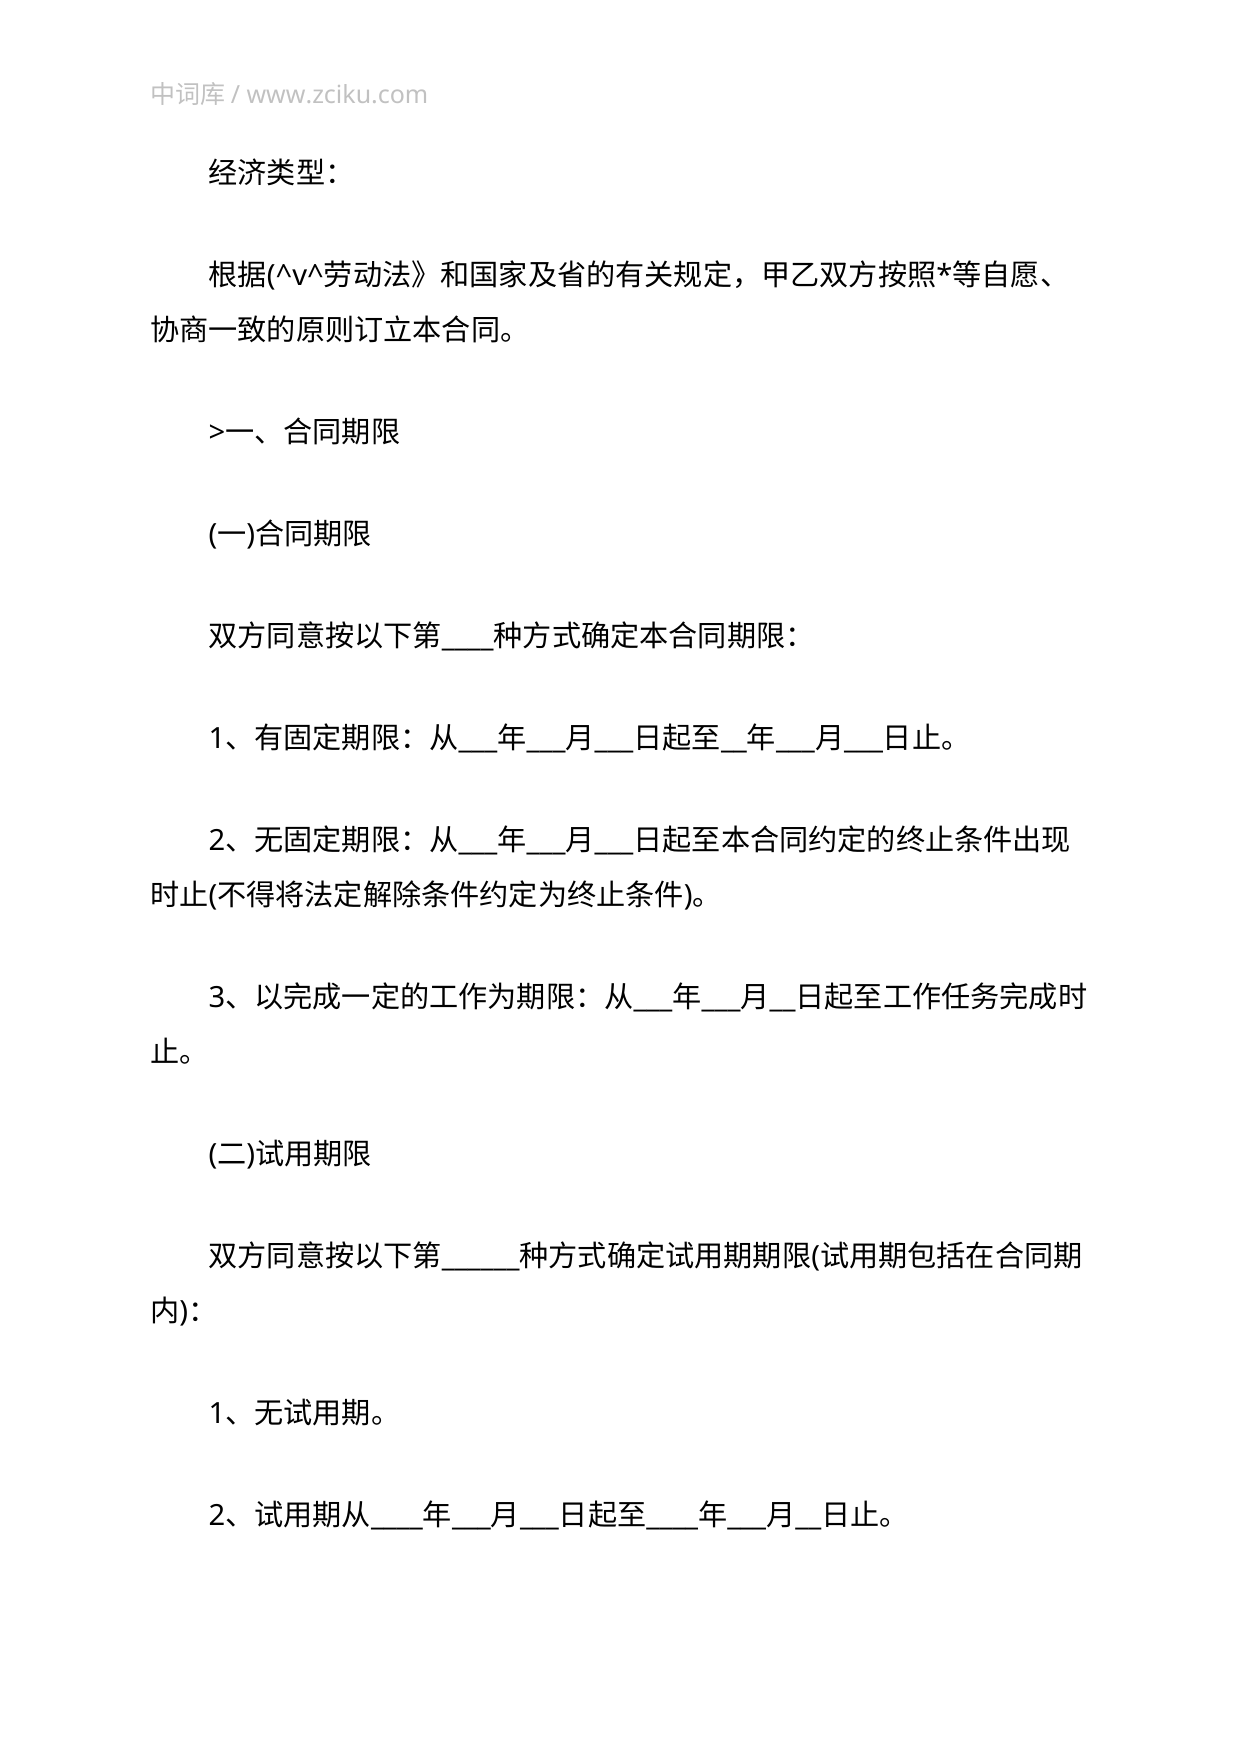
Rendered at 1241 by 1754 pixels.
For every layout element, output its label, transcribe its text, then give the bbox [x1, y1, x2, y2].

text 2、试用期从____年___月___日起至____年___月__日止。 [150, 1491, 1090, 1533]
text 根据(^v^劳动法》和国家及省的有关规定，甲乙双方按照*等自愿、协商一致的原则订立本合同。 [150, 252, 1090, 349]
text 1、有固定期限：从___年___月___日起至__年___月___日止。 [150, 714, 1090, 757]
text 双方同意按以下第____种方式确定本合同期限： [150, 612, 1090, 655]
text 经济类型： [150, 150, 1090, 192]
text 双方同意按以下第______种方式确定试用期期限(试用期包括在合同期内)： [150, 1232, 1090, 1329]
text 3、以完成一定的工作为期限：从___年___月__日起至工作任务完成时止。 [150, 973, 1090, 1071]
text >一、合同期限 [150, 408, 1090, 451]
text 1、无试用期。 [150, 1389, 1090, 1432]
text 2、无固定期限：从___年___月___日起至本合同约定的终止条件出现时止(不得将法定解除条件约定为终止条件)。 [150, 816, 1090, 914]
text (二)试用期限 [150, 1130, 1090, 1173]
text (一)合同期限 [150, 511, 1090, 553]
